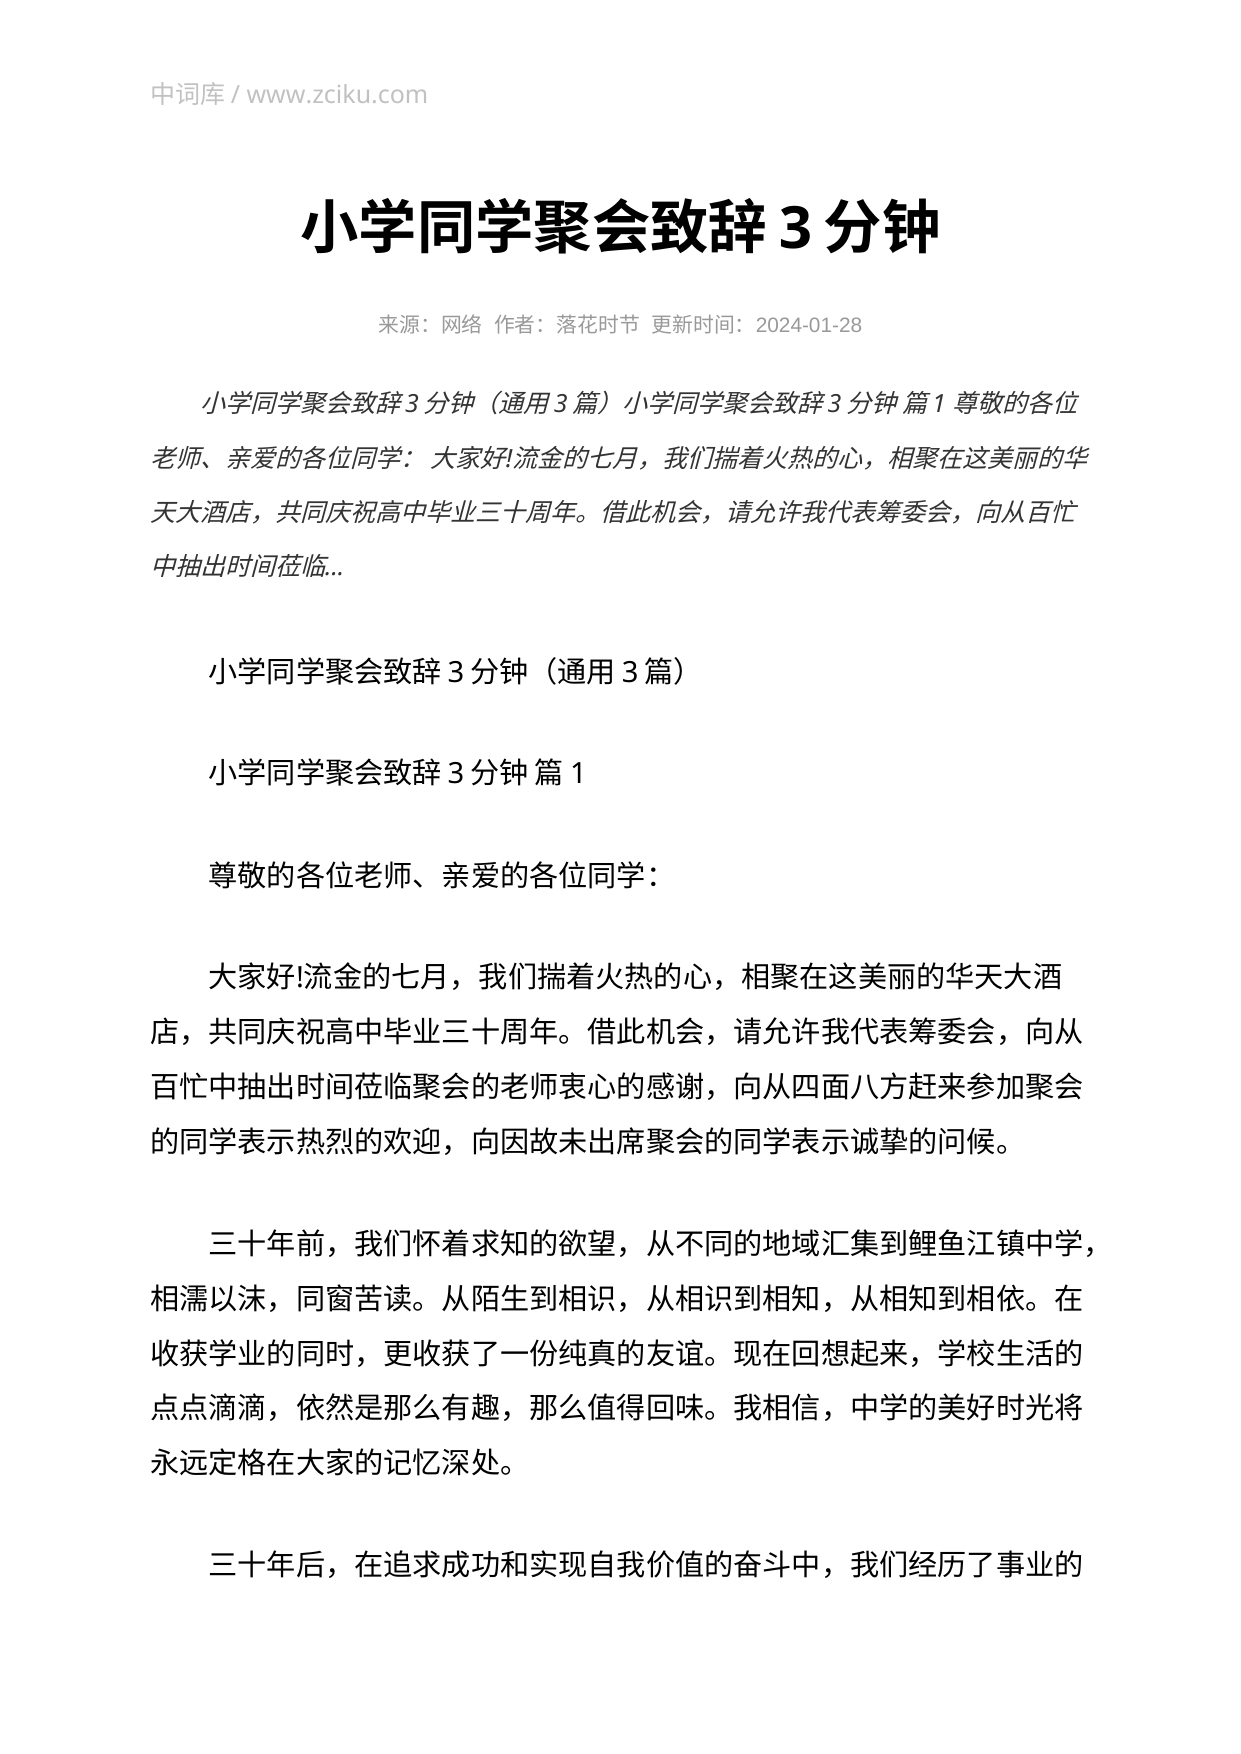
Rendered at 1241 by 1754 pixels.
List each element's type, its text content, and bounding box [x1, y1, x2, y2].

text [150, 1542, 1090, 1584]
subtitle 小学同学聚会致辞3分钟 [150, 181, 1090, 266]
text 来源：网络 作者：落花时节 更新时间：2024-01-28 [150, 313, 1090, 337]
text 小学同学聚会致辞3分钟（通用3篇） [150, 648, 1090, 691]
text 小学同学聚会致辞3分钟（通用3篇）小学同学聚会致辞3分钟 篇1 尊敬的各位老师、亲爱的各位同学： 大家好!流金的七月，我们揣着火热的心，相聚在这美丽的华天大酒店，共同庆祝高中毕业三十周年。借此机会，请允许我代表筹委会，向从百忙中抽出时间莅临... [150, 384, 1090, 583]
text 尊敬的各位老师、亲爱的各位同学： [150, 852, 1090, 894]
text 三十年前，我们怀着求知的欲望，从不同的地域汇集到鲤鱼江镇中学，相濡以沫，同窗苦读。从陌生到相识，从相识到相知，从相知到相依。在收获学业的同时，更收获了一份纯真的友谊。现在回想起来，学校生活的点点滴滴，依然是那么有趣，那么值得回味。我相信，中学的美好时光将永远定格在大家的记忆深处。 [150, 1220, 1090, 1482]
text 小学同学聚会致辞3分钟 篇1 [150, 750, 1090, 792]
text 大家好!流金的七月，我们揣着火热的心，相聚在这美丽的华天大酒店，共同庆祝高中毕业三十周年。借此机会，请允许我代表筹委会，向从百忙中抽出时间莅临聚会的老师衷心的感谢，向从四面八方赶来参加聚会的同学表示热烈的欢迎，向因故未出席聚会的同学表示诚挚的问候。 [150, 954, 1090, 1161]
